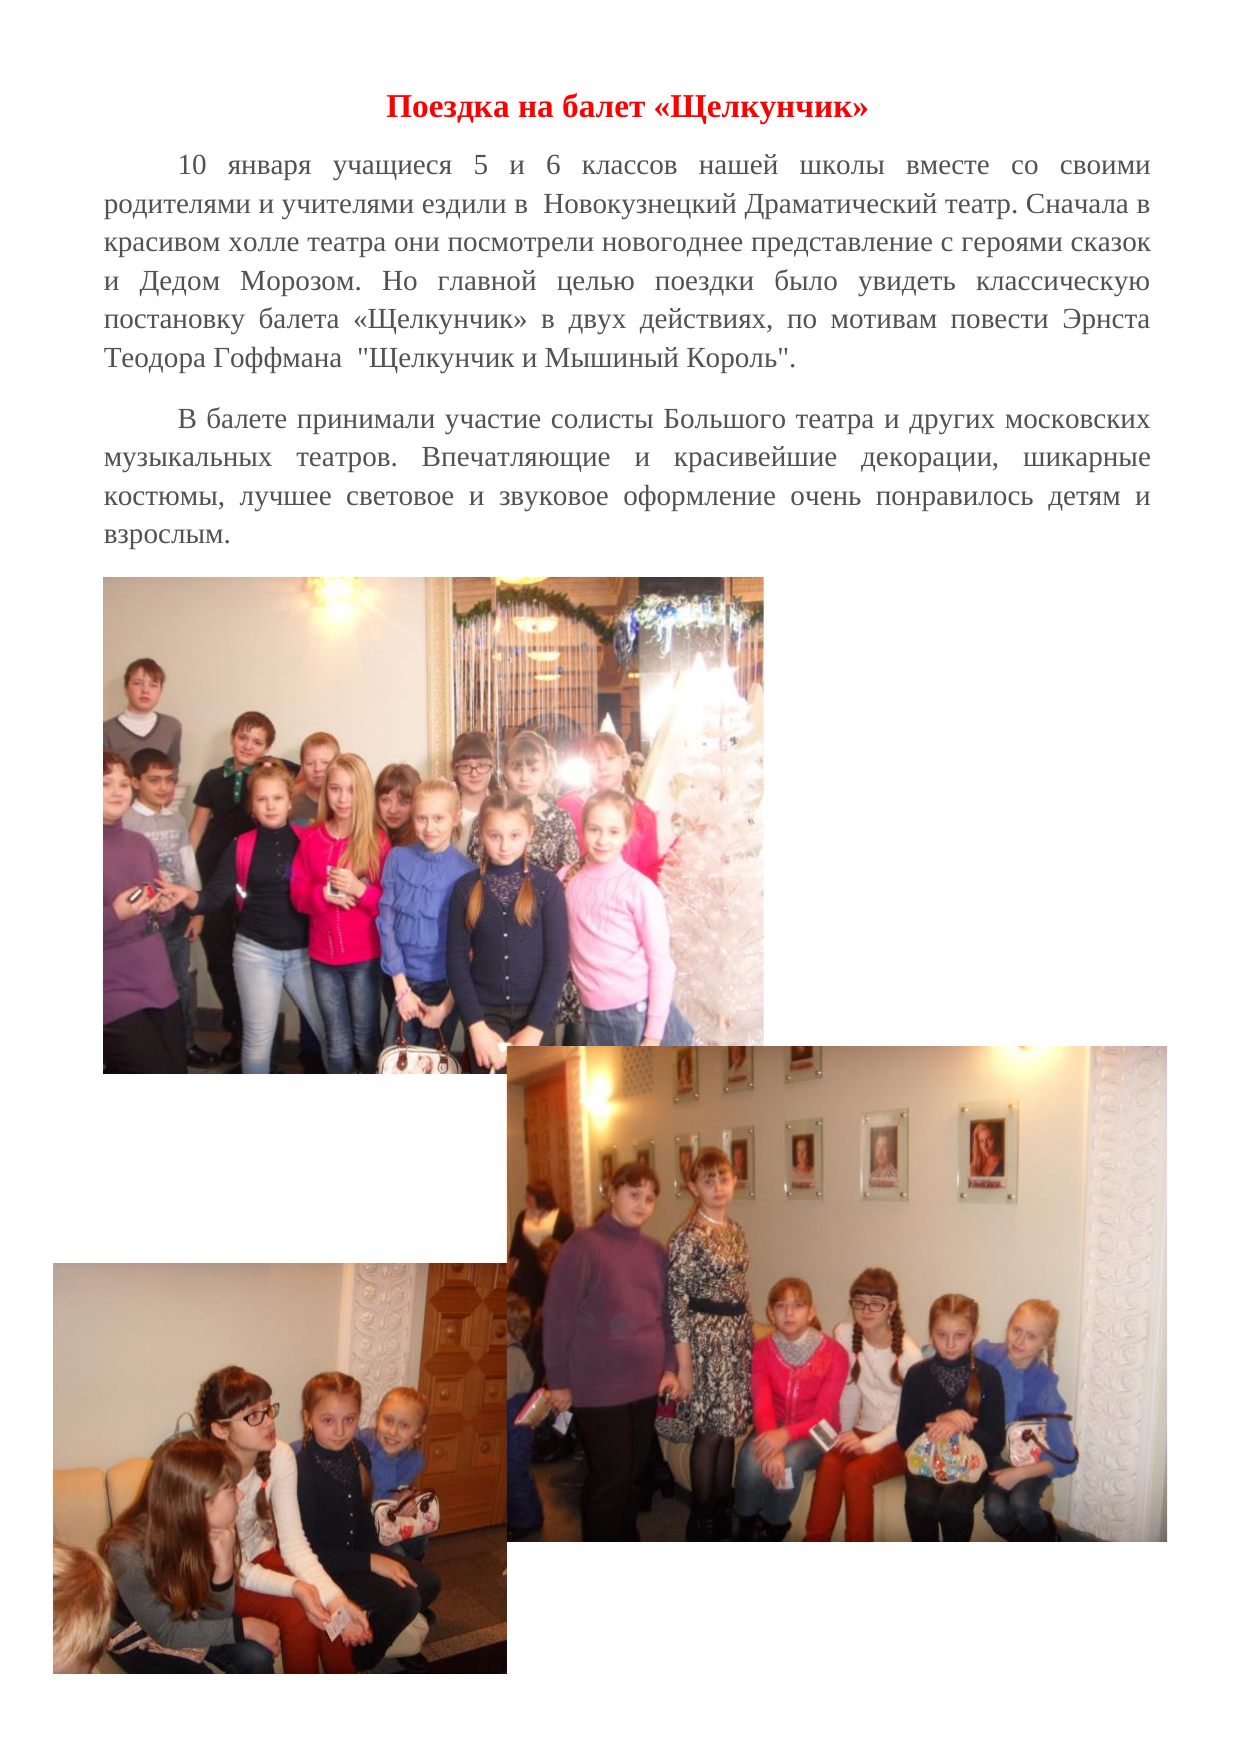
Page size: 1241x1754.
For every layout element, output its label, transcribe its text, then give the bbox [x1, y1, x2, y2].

text Поездка на балет «Щелкунчик» [103, 86, 1152, 125]
text 10 января учащиеся 5 и 6 классов нашей школы вместе со своими родителями и учителями ездили в Новокузнецкий Драматический театр. Сначала в красивом холле театра они посмотрели новогоднее представление с героями сказок и Дедом Морозом. Но главной целью поездки было увидеть классическую постановку балета «Щелкунчик» в двух действиях, по мотивам повести Эрнста Теодора Гоффмана "Щелкунчик и Мышиный Король". [103, 147, 1152, 373]
picture [53, 577, 1168, 1674]
text В балете принимали участие солисты Большого театра и других московских музыкальных театров. Впечатляющие и красивейшие декорации, шикарные костюмы, лучшее световое и звуковое оформление очень понравилось детям и взрослым. [103, 401, 1152, 550]
